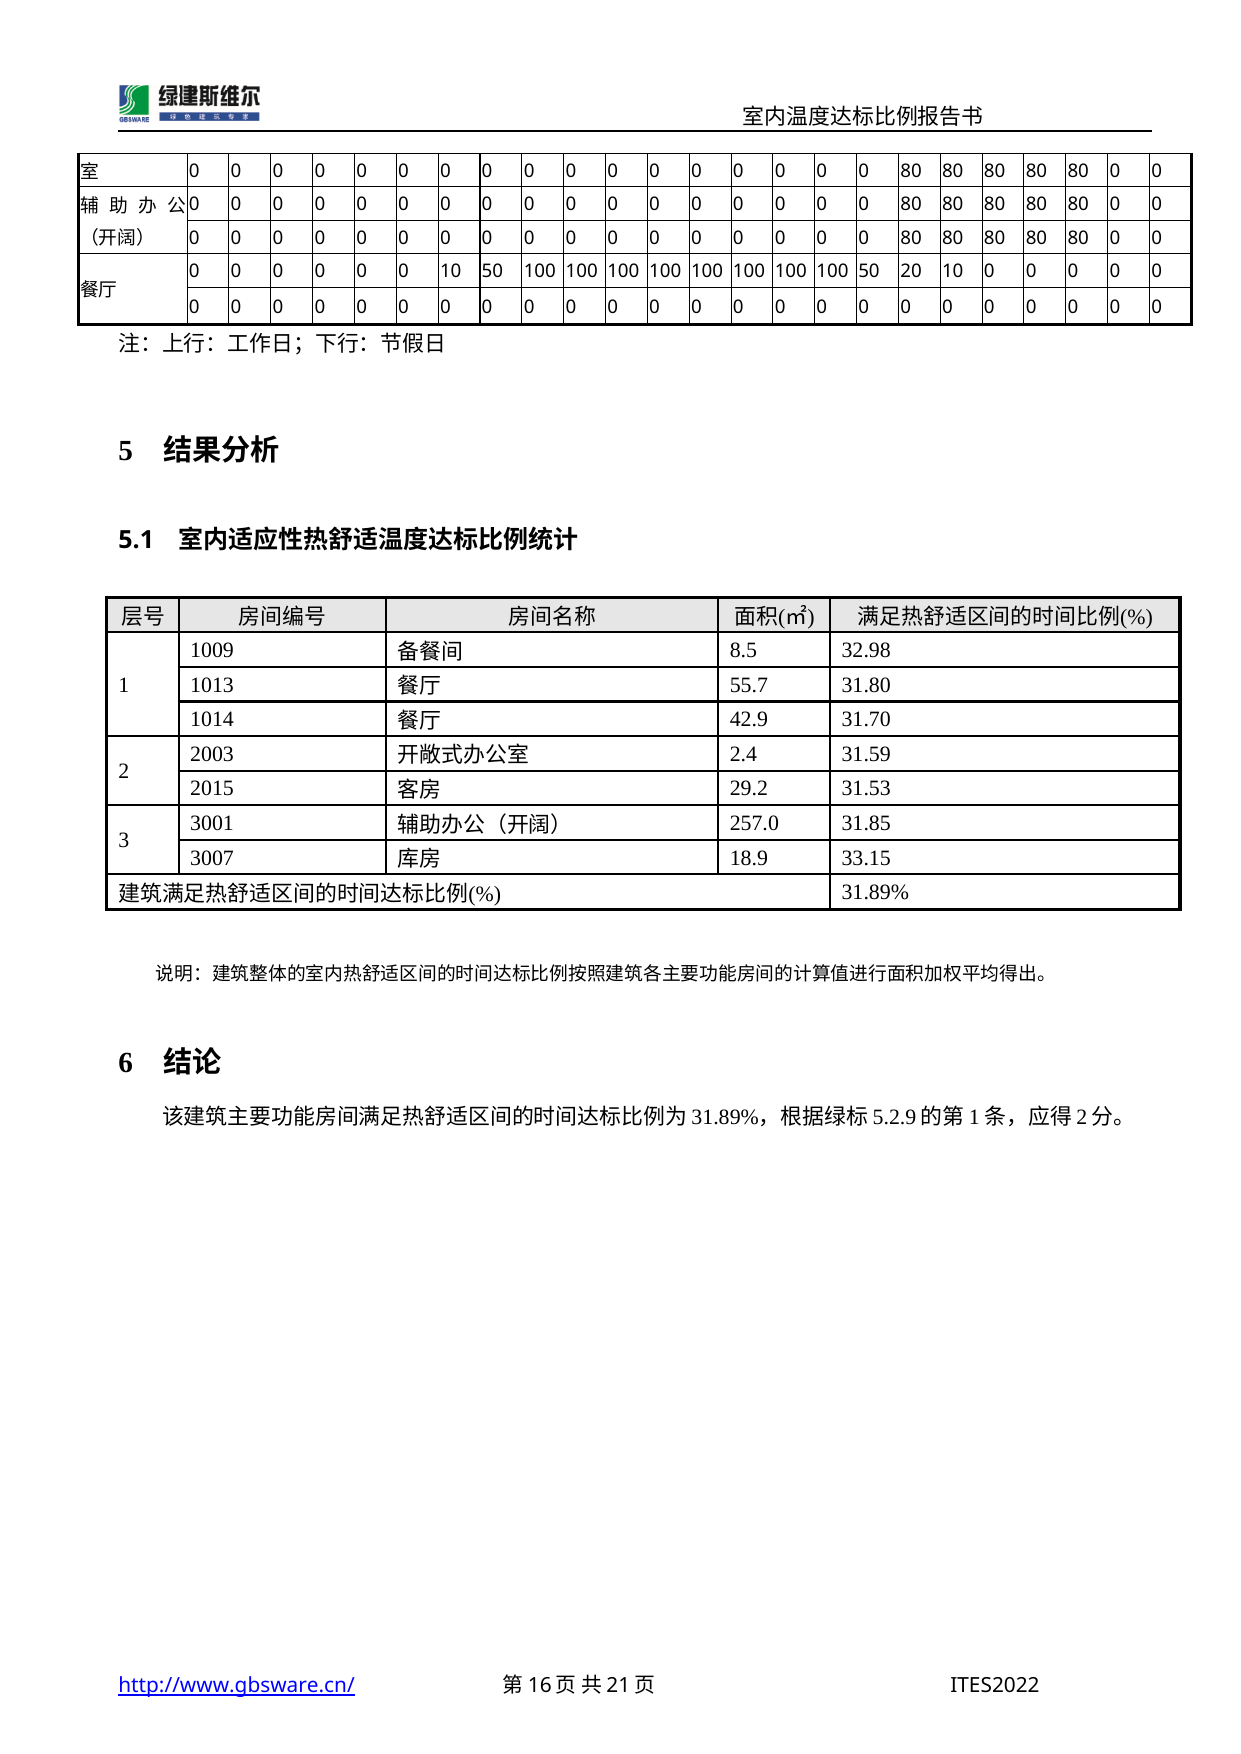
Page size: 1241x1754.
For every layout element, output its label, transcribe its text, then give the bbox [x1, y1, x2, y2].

table_cell 0 [1024, 254, 1065, 287]
table_cell 80 [941, 221, 982, 253]
table_cell 2.4 [719, 737, 829, 769]
table_cell 55.7 [719, 668, 829, 700]
table_cell 0 [229, 288, 270, 322]
table_cell 0 [773, 187, 814, 220]
table_cell 2003 [180, 737, 385, 769]
table_header 房间名称 [387, 599, 717, 631]
table_cell 80 [899, 154, 940, 186]
table_cell 0 [606, 288, 647, 322]
table_cell 0 [439, 187, 479, 220]
table_cell 80 [1024, 187, 1065, 220]
table_cell 0 [397, 154, 438, 186]
subtitle 结论 [118, 1027, 1152, 1092]
table_cell 辅助办公（开阔） [80, 187, 187, 253]
table_cell 31.59 [831, 737, 1178, 769]
table_cell 32.98 [831, 633, 1178, 666]
table_cell 80 [899, 187, 940, 220]
subtitle 室内适应性热舒适温度达标比例统计 [118, 506, 1152, 571]
table_cell 0 [481, 221, 521, 253]
table_cell 0 [564, 288, 605, 322]
table_cell 0 [522, 154, 563, 186]
table_cell 80 [899, 221, 940, 253]
table_cell 0 [732, 221, 772, 253]
table_cell 0 [606, 221, 647, 253]
table_cell 0 [648, 221, 689, 253]
table_cell 辅助办公（开阔） [387, 806, 717, 839]
table_cell 0 [481, 154, 521, 186]
table_cell 0 [1066, 254, 1107, 287]
table_cell 0 [271, 154, 312, 186]
table_cell 31.85 [831, 806, 1178, 839]
table_cell 0 [690, 154, 731, 186]
table_cell 库房 [387, 841, 717, 873]
table_cell 1009 [180, 633, 385, 666]
table_cell 0 [1150, 221, 1190, 253]
table_cell 餐厅 [387, 703, 717, 735]
table_cell 0 [1150, 154, 1190, 186]
table_cell 餐厅 [387, 668, 717, 700]
table_cell 0 [397, 254, 438, 287]
table_header 面积(㎡) [719, 599, 829, 631]
table_cell 0 [522, 288, 563, 322]
table_header 层号 [108, 599, 178, 631]
table_cell 80 [983, 187, 1023, 220]
table_cell 0 [188, 254, 228, 287]
table_cell 80 [1066, 221, 1107, 253]
table_cell 0 [1066, 288, 1107, 322]
table_cell 10 [439, 254, 479, 287]
table_cell 0 [1108, 288, 1149, 322]
table_cell 0 [313, 254, 354, 287]
table_cell 80 [1066, 154, 1107, 186]
table_cell 100 [732, 254, 772, 287]
table_cell 0 [355, 288, 396, 322]
table_cell 100 [648, 254, 689, 287]
table_cell 80 [941, 187, 982, 220]
table_cell 100 [522, 254, 563, 287]
table_cell 31.53 [831, 772, 1178, 804]
table_header 满足热舒适区间的时间比例(%) [831, 599, 1178, 631]
table_cell 0 [773, 154, 814, 186]
table_cell 0 [1108, 254, 1149, 287]
table_cell 0 [732, 288, 772, 322]
table_cell 0 [690, 288, 731, 322]
table_cell 0 [1150, 254, 1190, 287]
table_cell 0 [648, 288, 689, 322]
table_cell 100 [815, 254, 856, 287]
table_cell 0 [606, 187, 647, 220]
table_cell 0 [1150, 187, 1190, 220]
table_cell 0 [857, 288, 898, 322]
table_cell 0 [941, 288, 982, 322]
table_cell 20 [899, 254, 940, 287]
table_cell 0 [857, 187, 898, 220]
table_cell 42.9 [719, 703, 829, 735]
table_cell 0 [522, 221, 563, 253]
table_cell 0 [732, 154, 772, 186]
table_cell 0 [271, 254, 312, 287]
table_cell 0 [229, 221, 270, 253]
table_cell 0 [188, 154, 228, 186]
table_cell 0 [355, 154, 396, 186]
table_cell 100 [690, 254, 731, 287]
table_cell 3 [108, 806, 178, 873]
table_cell 0 [773, 288, 814, 322]
table_cell 0 [313, 221, 354, 253]
table_cell 0 [983, 254, 1023, 287]
table_cell 0 [815, 221, 856, 253]
subtitle 结果分析 [118, 416, 1152, 481]
table_cell 0 [188, 187, 228, 220]
table_cell 100 [606, 254, 647, 287]
table_cell 2 [108, 737, 178, 804]
table_cell 0 [773, 221, 814, 253]
table_cell 0 [229, 154, 270, 186]
table_cell 0 [481, 187, 521, 220]
table_cell 0 [1024, 288, 1065, 322]
table_cell 0 [815, 288, 856, 322]
table_cell 开敞式办公室 [80, 154, 187, 186]
table_cell 0 [229, 187, 270, 220]
table_cell 3007 [180, 841, 385, 873]
table_cell 80 [1024, 221, 1065, 253]
table_cell 50 [481, 254, 521, 287]
table_cell 0 [271, 187, 312, 220]
table_cell 0 [229, 254, 270, 287]
table_cell 0 [397, 187, 438, 220]
table_cell 10 [941, 254, 982, 287]
table_cell 0 [1108, 154, 1149, 186]
table_cell 0 [313, 288, 354, 322]
table_cell 0 [983, 288, 1023, 322]
table_cell 0 [313, 154, 354, 186]
table_cell 100 [773, 254, 814, 287]
text 该建筑主要功能房间满足热舒适区间的时间达标比例为31.89%，根据绿标5.2.9的第1条，应得2分。 [118, 1098, 1152, 1131]
table_cell 8.5 [719, 633, 829, 666]
table_cell 备餐间 [387, 633, 717, 666]
table_cell 开敞式办公室 [387, 737, 717, 769]
table_cell 0 [815, 154, 856, 186]
table_cell 0 [271, 288, 312, 322]
table_cell 0 [313, 187, 354, 220]
table_cell 31.80 [831, 668, 1178, 700]
table_cell 0 [355, 187, 396, 220]
table_cell 31.89% [831, 875, 1178, 908]
table_cell 0 [690, 187, 731, 220]
table_cell 0 [857, 154, 898, 186]
table_cell 0 [899, 288, 940, 322]
text 说明：建筑整体的室内热舒适区间的时间达标比例按照建筑各主要功能房间的计算值进行面积加权平均得出。 [118, 956, 1152, 989]
table_cell 0 [732, 187, 772, 220]
table_cell 33.15 [831, 841, 1178, 873]
table_cell 0 [648, 154, 689, 186]
table_cell 0 [690, 221, 731, 253]
table_cell 0 [188, 221, 228, 253]
table_cell 0 [522, 187, 563, 220]
table_cell 50 [857, 254, 898, 287]
table_cell 0 [355, 221, 396, 253]
table_cell 1 [108, 633, 178, 735]
table_cell 0 [564, 221, 605, 253]
table_cell 0 [564, 154, 605, 186]
table_cell 0 [397, 288, 438, 322]
table_cell 0 [1150, 288, 1190, 322]
table_cell 0 [815, 187, 856, 220]
text 注：上行：工作日；下行：节假日 [118, 326, 1152, 358]
picture [118, 82, 261, 124]
table_header 房间编号 [180, 599, 385, 631]
table_cell 80 [983, 154, 1023, 186]
table_cell 餐厅 [80, 254, 187, 322]
table_cell 0 [188, 288, 228, 322]
table_cell 100 [564, 254, 605, 287]
table_cell 1014 [180, 703, 385, 735]
table_cell 3001 [180, 806, 385, 839]
table_cell 257.0 [719, 806, 829, 839]
table_cell 80 [1024, 154, 1065, 186]
table_cell 1013 [180, 668, 385, 700]
table_cell 0 [1108, 221, 1149, 253]
table_cell 80 [983, 221, 1023, 253]
table_cell 建筑满足热舒适区间的时间达标比例(%) [108, 875, 829, 908]
table_cell 0 [355, 254, 396, 287]
table_cell 80 [941, 154, 982, 186]
table_cell 0 [1108, 187, 1149, 220]
table_cell 0 [271, 221, 312, 253]
table_cell 0 [397, 221, 438, 253]
table_cell 0 [439, 221, 479, 253]
table_cell 0 [564, 187, 605, 220]
table_cell 客房 [387, 772, 717, 804]
table_cell 80 [1066, 187, 1107, 220]
table_cell 0 [439, 288, 479, 322]
table_cell 18.9 [719, 841, 829, 873]
table_cell 0 [648, 187, 689, 220]
table_cell 31.70 [831, 703, 1178, 735]
table_cell 0 [857, 221, 898, 253]
table_cell 0 [606, 154, 647, 186]
table_cell 29.2 [719, 772, 829, 804]
table_cell 0 [481, 288, 521, 322]
table_cell 0 [439, 154, 479, 186]
table_cell 2015 [180, 772, 385, 804]
